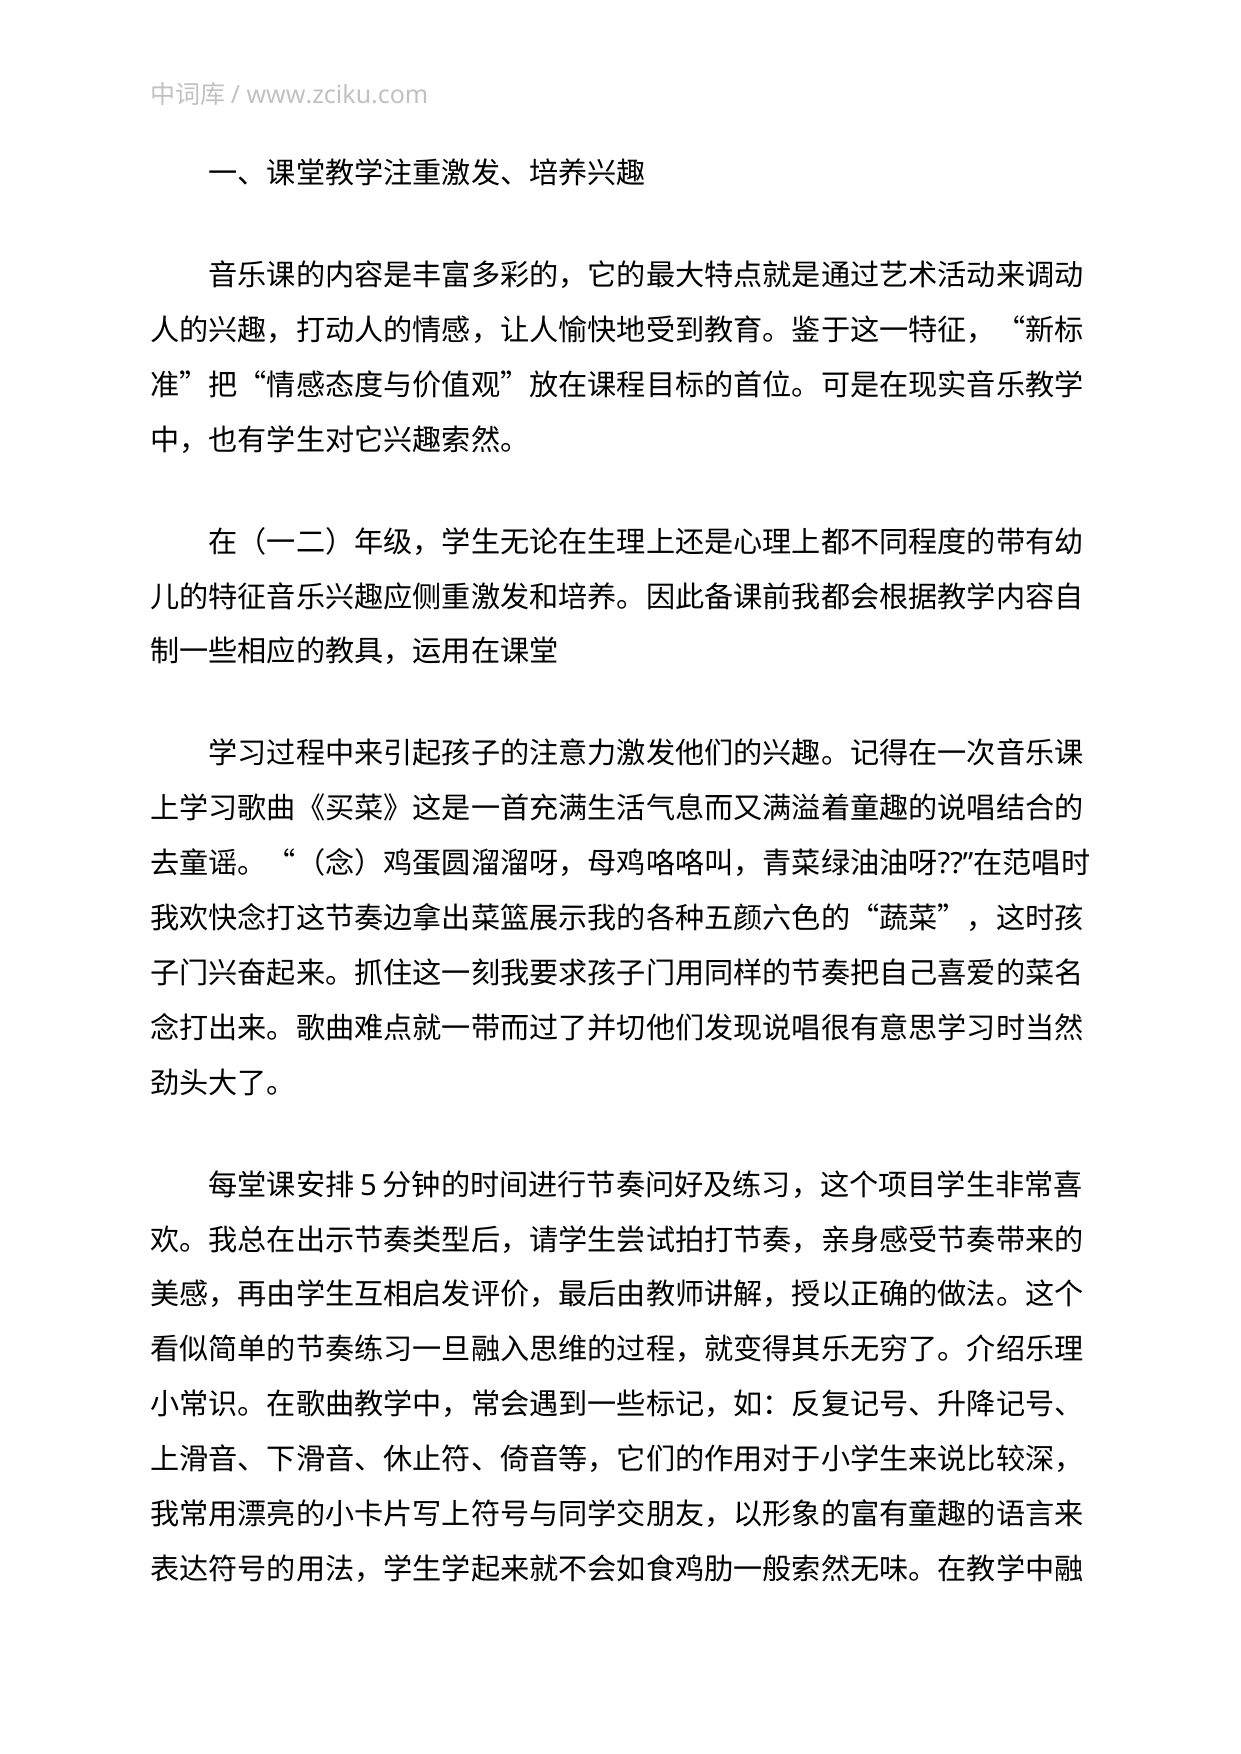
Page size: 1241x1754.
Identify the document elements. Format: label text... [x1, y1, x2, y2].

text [150, 1161, 1090, 1588]
text 学习过程中来引起孩子的注意力激发他们的兴趣。记得在一次音乐课上学习歌曲《买菜》这是一首充满生活气息而又满溢着童趣的说唱结合的去童谣。“（念）鸡蛋圆溜溜呀，母鸡咯咯叫，青菜绿油油呀??”在范唱时我欢快念打这节奏边拿出菜篮展示我的各种五颜六色的“蔬菜”，这时孩子门兴奋起来。抓住这一刻我要求孩子门用同样的节奏把自己喜爱的菜名念打出来。歌曲难点就一带而过了并切他们发现说唱很有意思学习时当然劲头大了。 [150, 730, 1090, 1102]
text 一、课堂教学注重激发、培养兴趣 [150, 150, 1090, 192]
text 音乐课的内容是丰富多彩的，它的最大特点就是通过艺术活动来调动人的兴趣，打动人的情感，让人愉快地受到教育。鉴于这一特征，“新标准”把“情感态度与价值观”放在课程目标的首位。可是在现实音乐教学中，也有学生对它兴趣索然。 [150, 252, 1090, 459]
text 在（一二）年级，学生无论在生理上还是心理上都不同程度的带有幼儿的特征音乐兴趣应侧重激发和培养。因此备课前我都会根据教学内容自制一些相应的教具，运用在课堂 [150, 518, 1090, 670]
